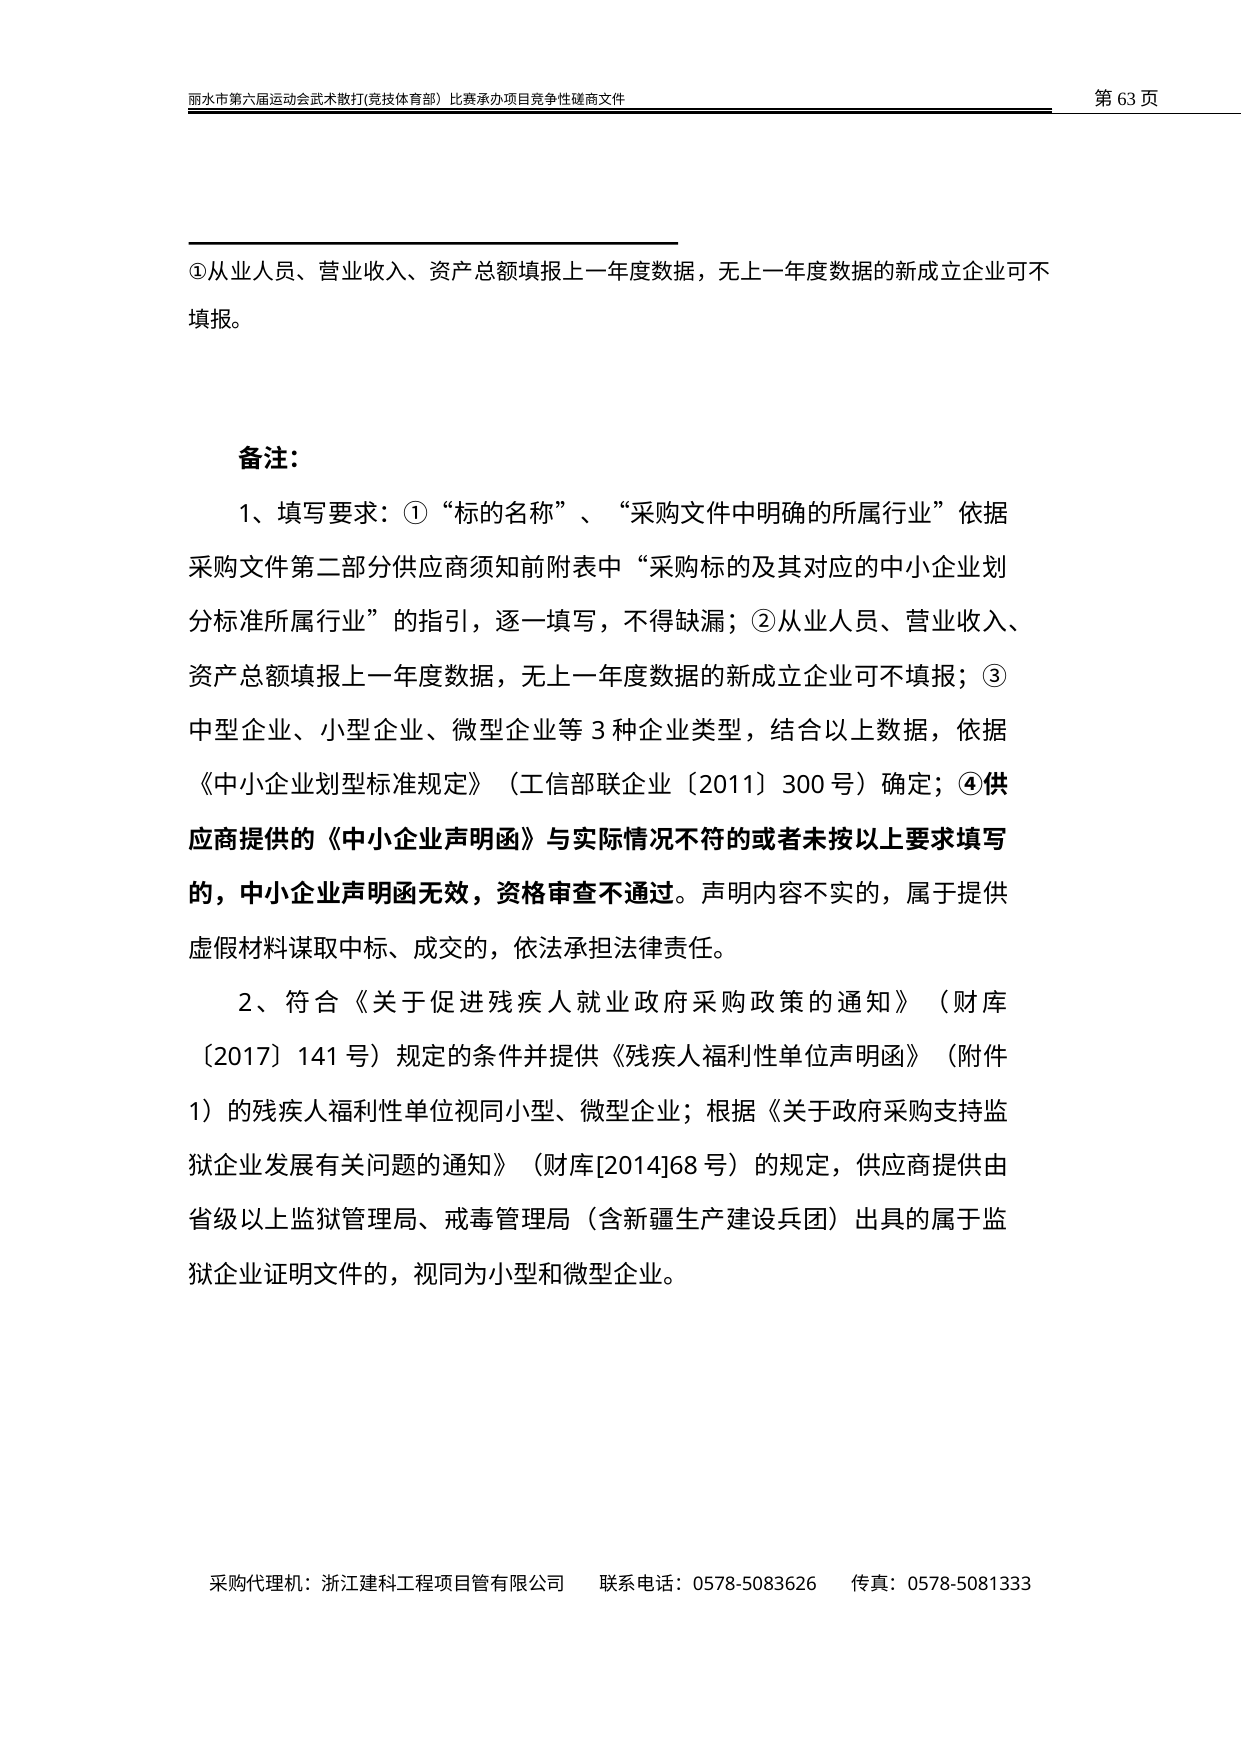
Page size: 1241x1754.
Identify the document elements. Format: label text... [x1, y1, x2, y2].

text 2、符合《关于促进残疾人就业政府采购政策的通知》（财库〔2017〕141号）规定的条件并提供《残疾人福利性单位声明函》（附件1）的残疾人福利性单位视同小型、微型企业；根据《关于政府采购支持监狱企业发展有关问题的通知》（财库[2014]68号）的规定，供应商提供由省级以上监狱管理局、戒毒管理局（含新疆生产建设兵团）出具的属于监狱企业证明文件的，视同为小型和微型企业。 [188, 982, 1009, 1291]
text 1、填写要求：①“标的名称”、“采购文件中明确的所属行业”依据采购文件第二部分供应商须知前附表中“采购标的及其对应的中小企业划分标准所属行业”的指引，逐一填写，不得缺漏；②从业人员、营业收入、资产总额填报上一年度数据，无上一年度数据的新成立企业可不填报；③中型企业、小型企业、微型企业等3种企业类型，结合以上数据，依据《中小企业划型标准规定》（工信部联企业〔2011〕300号）确定；④供应商提供的《中小企业声明函》与实际情况不符的或者未按以上要求填写的，中小企业声明函无效，资格审查不通过。声明内容不实的，属于提供虚假材料谋取中标、成交的，依法承担法律责任。 [188, 493, 1009, 964]
text 备注： [188, 439, 1009, 475]
text ①从业人员、营业收入、资产总额填报上一年度数据，无上一年度数据的新成立企业可不填报。 [188, 254, 1052, 333]
